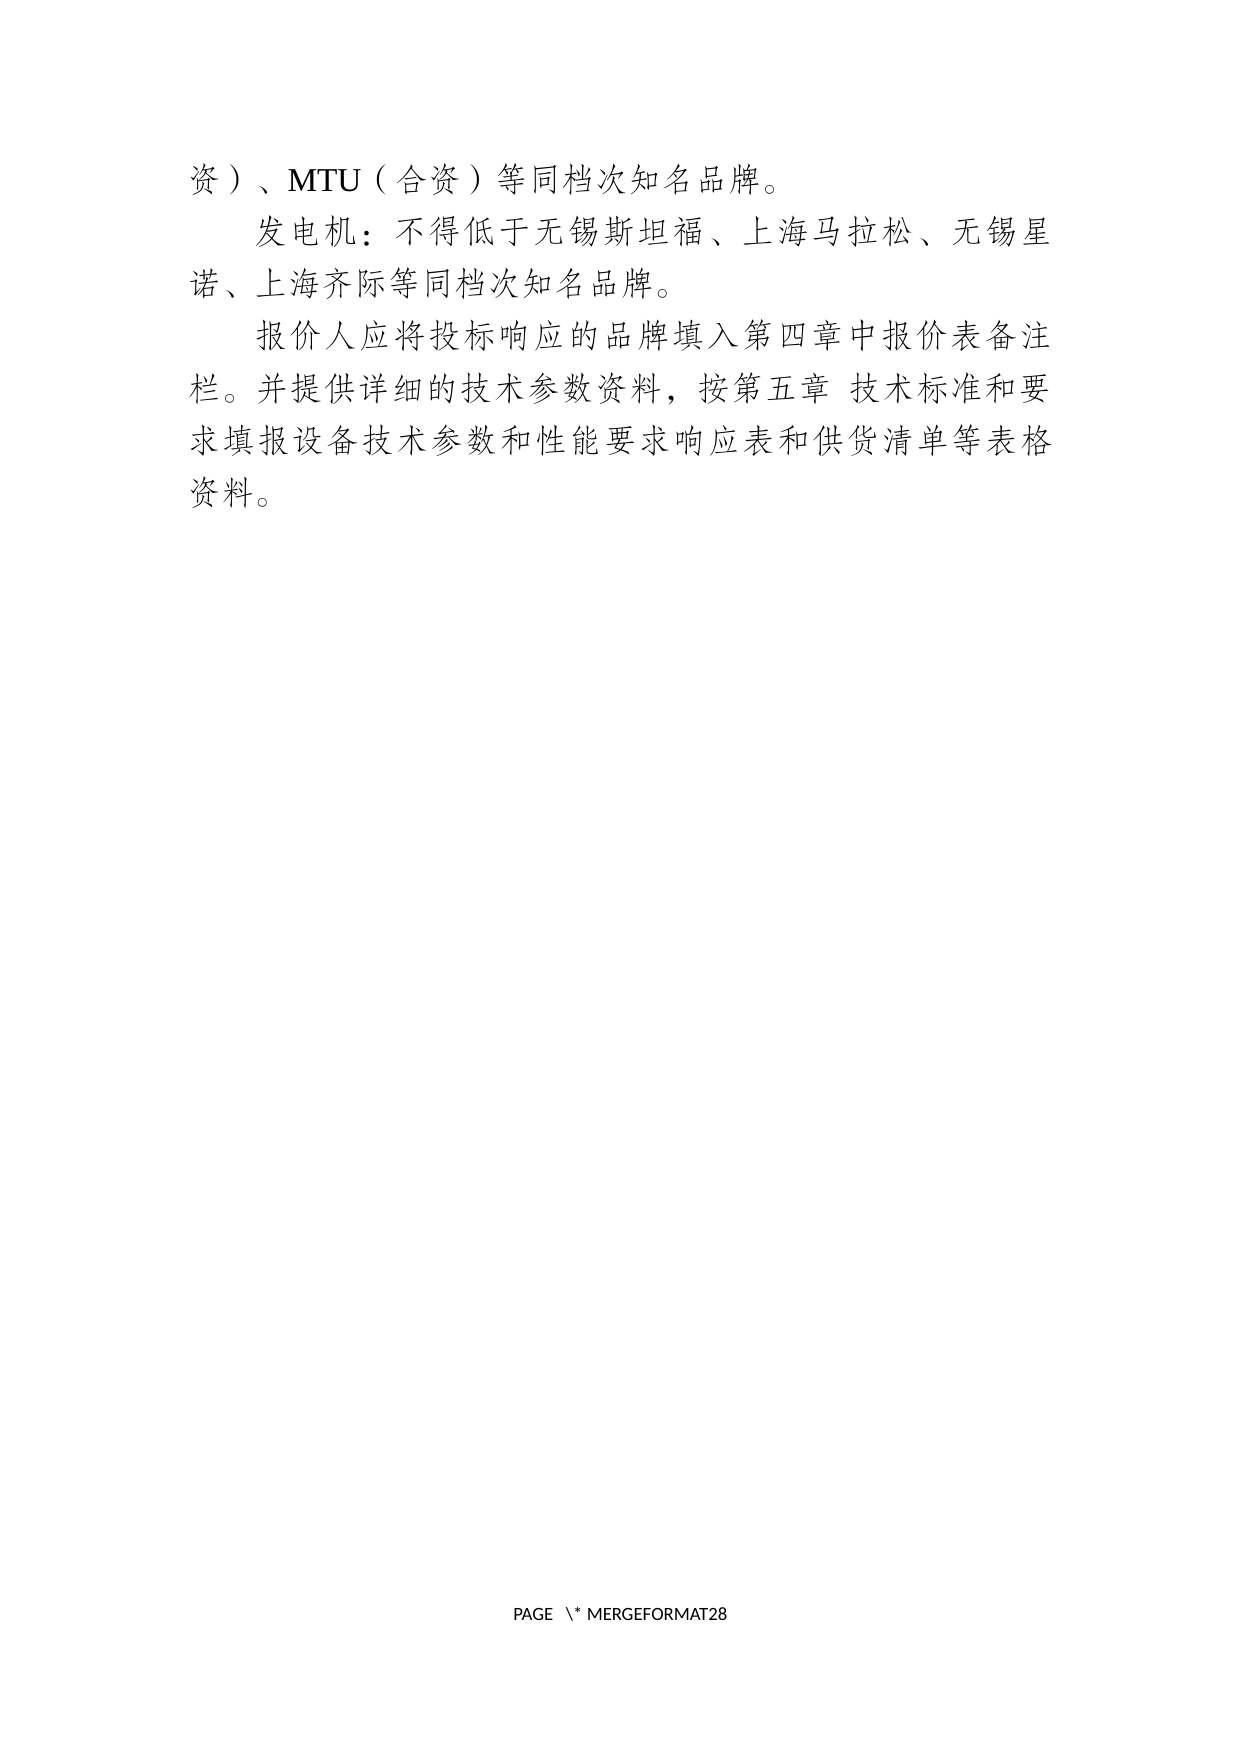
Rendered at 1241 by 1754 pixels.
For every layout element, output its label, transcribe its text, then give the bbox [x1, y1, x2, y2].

text 报价人应将投标响应的品牌填入第四章中报价表备注栏。并提供详细的技术参数资料，按第五章 技术标准和要求填报设备技术参数和性能要求响应表和供货清单等表格资料。 [187, 306, 1053, 514]
text 发电机：不得低于无锡斯坦福、上海马拉松、无锡星诺、上海齐际等同档次知名品牌。 [187, 202, 1053, 306]
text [187, 150, 1053, 202]
